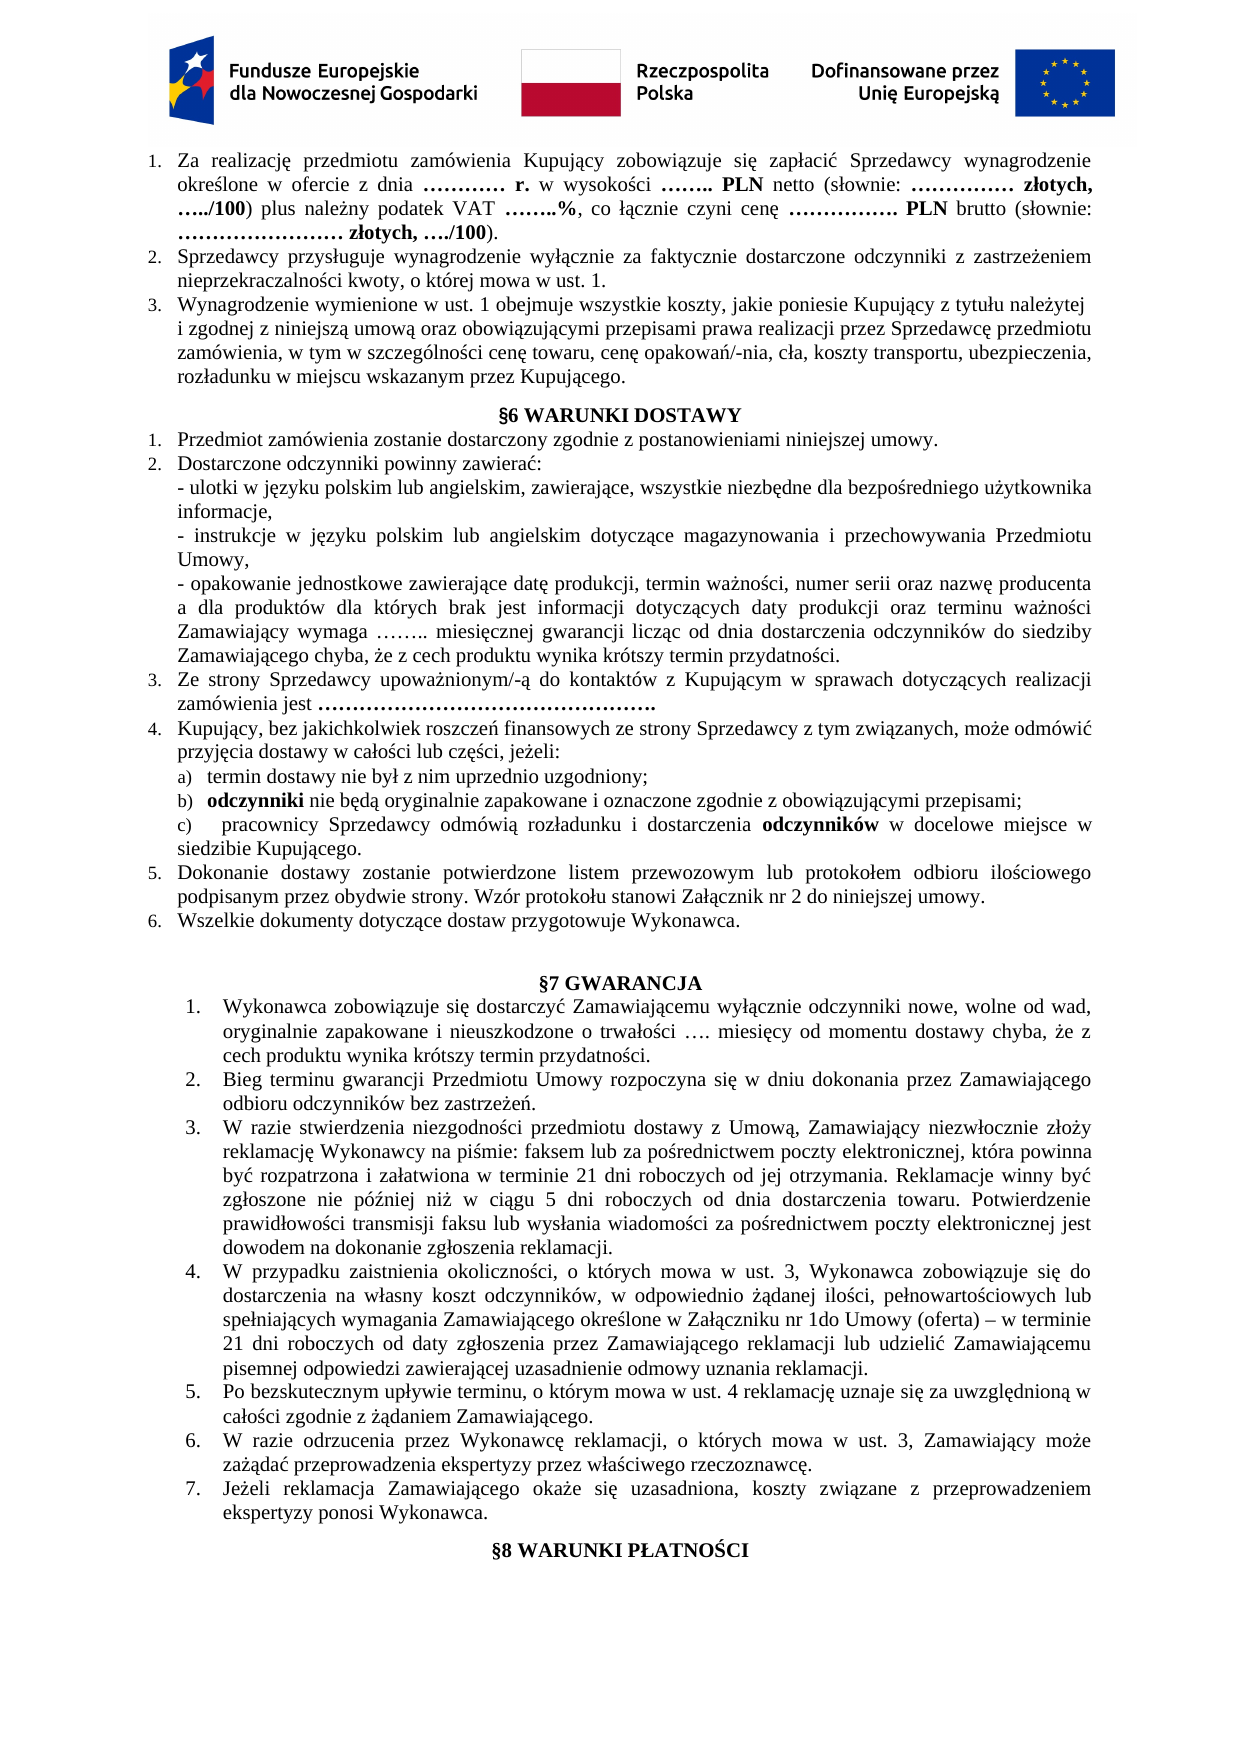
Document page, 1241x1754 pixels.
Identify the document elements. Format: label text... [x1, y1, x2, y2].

text 6 WARUNKI DOSTAWY [148, 403, 1093, 427]
list Sprzedawcy przysługuje wynagrodzenie wyłącznie za faktycznie dostarczone odczynniki z zastrzeżeniem nieprzekraczalności kwoty, o której mowa w ust. 1. [148, 244, 1093, 292]
list Wszelkie dokumenty dotyczące dostaw przygotowuje Wykonawca. [148, 908, 1093, 932]
list - opakowanie jednostkowe zawierające datę produkcji, termin ważności, numer serii oraz nazwę producenta a dla produktów dla których brak jest informacji dotyczących daty produkcji oraz terminu ważności Zamawiający wymaga …….. miesięcznej gwarancji licząc od dnia dostarczenia odczynników do siedziby Zamawiającego chyba, że z cech produktu wynika krótszy termin przydatności. [177, 571, 1093, 667]
list W razie odrzucenia przez Wykonawcę reklamacji, o których mowa w ust. 3, Zamawiający może zażądać przeprowadzenia ekspertyzy przez właściwego rzeczoznawcę. [185, 1428, 1093, 1476]
list - ulotki w języku polskim lub angielskim, zawierające, wszystkie niezbędne dla bezpośredniego użytkownika informacje, [177, 475, 1093, 523]
picture [147, 13, 1137, 147]
text §8 WARUNKI PŁATNOŚCI [148, 1538, 1093, 1562]
list Jeżeli reklamacja Zamawiającego okaże się uzasadniona, koszty związane z przeprowadzeniem ekspertyzy ponosi Wykonawca. [185, 1476, 1093, 1524]
list - instrukcje w języku polskim lub angielskim dotyczące magazynowania i przechowywania Przedmiotu Umowy, [177, 523, 1093, 571]
text §7 GWARANCJA [148, 970, 1093, 994]
list Wynagrodzenie wymienione w ust. 1 obejmuje wszystkie koszty, jakie poniesie Kupujący z tytułu należytej i zgodnej z niniejszą umową oraz obowiązującymi przepisami prawa realizacji przez Sprzedawcę przedmiotu zamówienia, w tym w szczególności cenę towaru, cenę opakowań/-nia, cła, koszty transportu, ubezpieczenia, rozładunku w miejscu wskazanym przez Kupującego. [148, 292, 1093, 388]
list Bieg terminu gwarancji Przedmiotu Umowy rozpoczyna się w dniu dokonania przez Zamawiającego odbioru odczynników bez zastrzeżeń. [185, 1067, 1093, 1115]
list termin dostawy nie był z nim uprzednio uzgodniony; [177, 763, 1093, 788]
list odczynniki nie będą oryginalnie zapakowane i oznaczone zgodnie z obowiązującymi przepisami; [177, 788, 1093, 812]
list Przedmiot zamówienia zostanie dostarczony zgodnie z postanowieniami niniejszej umowy. [148, 427, 1093, 451]
list Dostarczone odczynniki powinny zawierać: [148, 451, 1093, 475]
list pracownicy Sprzedawcy odmówią rozładunku i dostarczenia odczynników w docelowe miejsce w siedzibie Kupującego. [177, 812, 1093, 860]
list W przypadku zaistnienia okoliczności, o których mowa w ust. 3, Wykonawca zobowiązuje się do dostarczenia na własny koszt odczynników, w odpowiednio żądanej ilości, pełnowartościowych lub spełniających wymagania Zamawiającego określone w Załączniku nr 1do Umowy (oferta) – w terminie 21 dni roboczych od daty zgłoszenia przez Zamawiającego reklamacji lub udzielić Zamawiającemu pisemnej odpowiedzi zawierającej uzasadnienie odmowy uznania reklamacji. [185, 1259, 1093, 1379]
list Kupujący, bez jakichkolwiek roszczeń finansowych ze strony Sprzedawcy z tym związanych, może odmówić przyjęcia dostawy w całości lub części, jeżeli: [148, 715, 1093, 763]
list W razie stwierdzenia niezgodności przedmiotu dostawy z Umową, Zamawiający niezwłocznie złoży reklamację Wykonawcy na piśmie: faksem lub za pośrednictwem poczty elektronicznej, która powinna być rozpatrzona i załatwiona w terminie 21 dni roboczych od jej otrzymania. Reklamacje winny być zgłoszone nie później niż w ciągu 5 dni roboczych od dnia dostarczenia towaru. Potwierdzenie prawidłowości transmisji faksu lub wysłania wiadomości za pośrednictwem poczty elektronicznej jest dowodem na dokonanie zgłoszenia reklamacji. [185, 1115, 1093, 1259]
list Ze strony Sprzedawcy upoważnionym/-ą do kontaktów z Kupującym w sprawach dotyczących realizacji zamówienia jest …………………………………………. [148, 667, 1093, 715]
list Za realizację przedmiotu zamówienia Kupujący zobowiązuje się zapłacić Sprzedawcy wynagrodzenie określone w ofercie z dnia ………… r. w wysokości …….. PLN netto (słownie: …………… złotych, …../100) plus należny podatek VAT ……..%, co łącznie czyni cenę ……………. PLN brutto (słownie: …………………… złotych, …./100). [148, 148, 1093, 244]
list Po bezskutecznym upływie terminu, o którym mowa w ust. 4 reklamację uznaje się za uwzględnioną w całości zgodnie z żądaniem Zamawiającego. [185, 1379, 1093, 1428]
list Wykonawca zobowiązuje się dostarczyć Zamawiającemu wyłącznie odczynniki nowe, wolne od wad, oryginalnie zapakowane i nieuszkodzone o trwałości …. miesięcy od momentu dostawy chyba, że z cech produktu wynika krótszy termin przydatności. [185, 994, 1093, 1067]
list Dokonanie dostawy zostanie potwierdzone listem przewozowym lub protokołem odbioru ilościowego podpisanym przez obydwie strony. Wzór protokołu stanowi Załącznik nr 2 do niniejszej umowy. [148, 860, 1093, 908]
